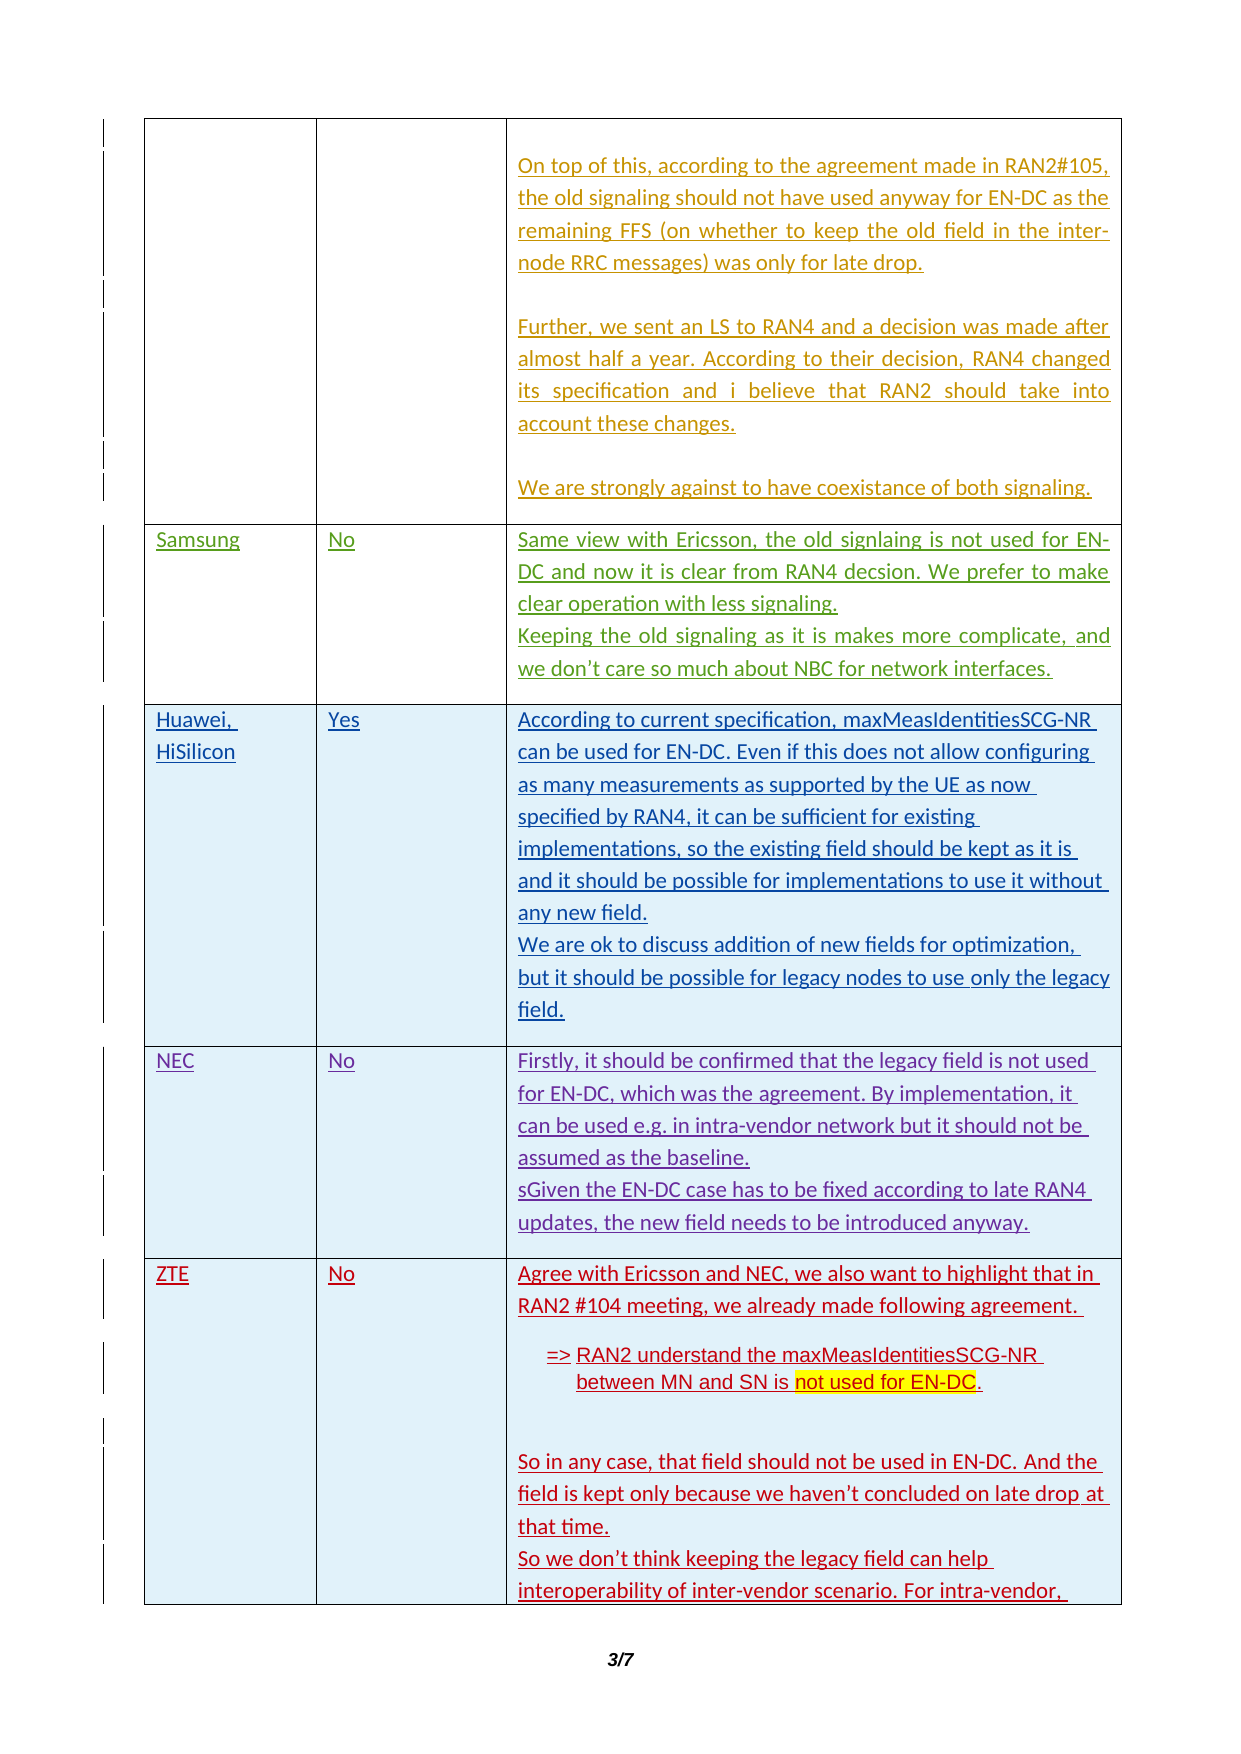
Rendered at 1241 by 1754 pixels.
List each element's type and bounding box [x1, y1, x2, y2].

table_cell [507, 525, 1121, 704]
table_cell [145, 119, 316, 524]
table_cell [317, 525, 506, 704]
table_cell [507, 119, 1121, 524]
table_cell [317, 119, 506, 524]
table_cell [145, 525, 316, 704]
